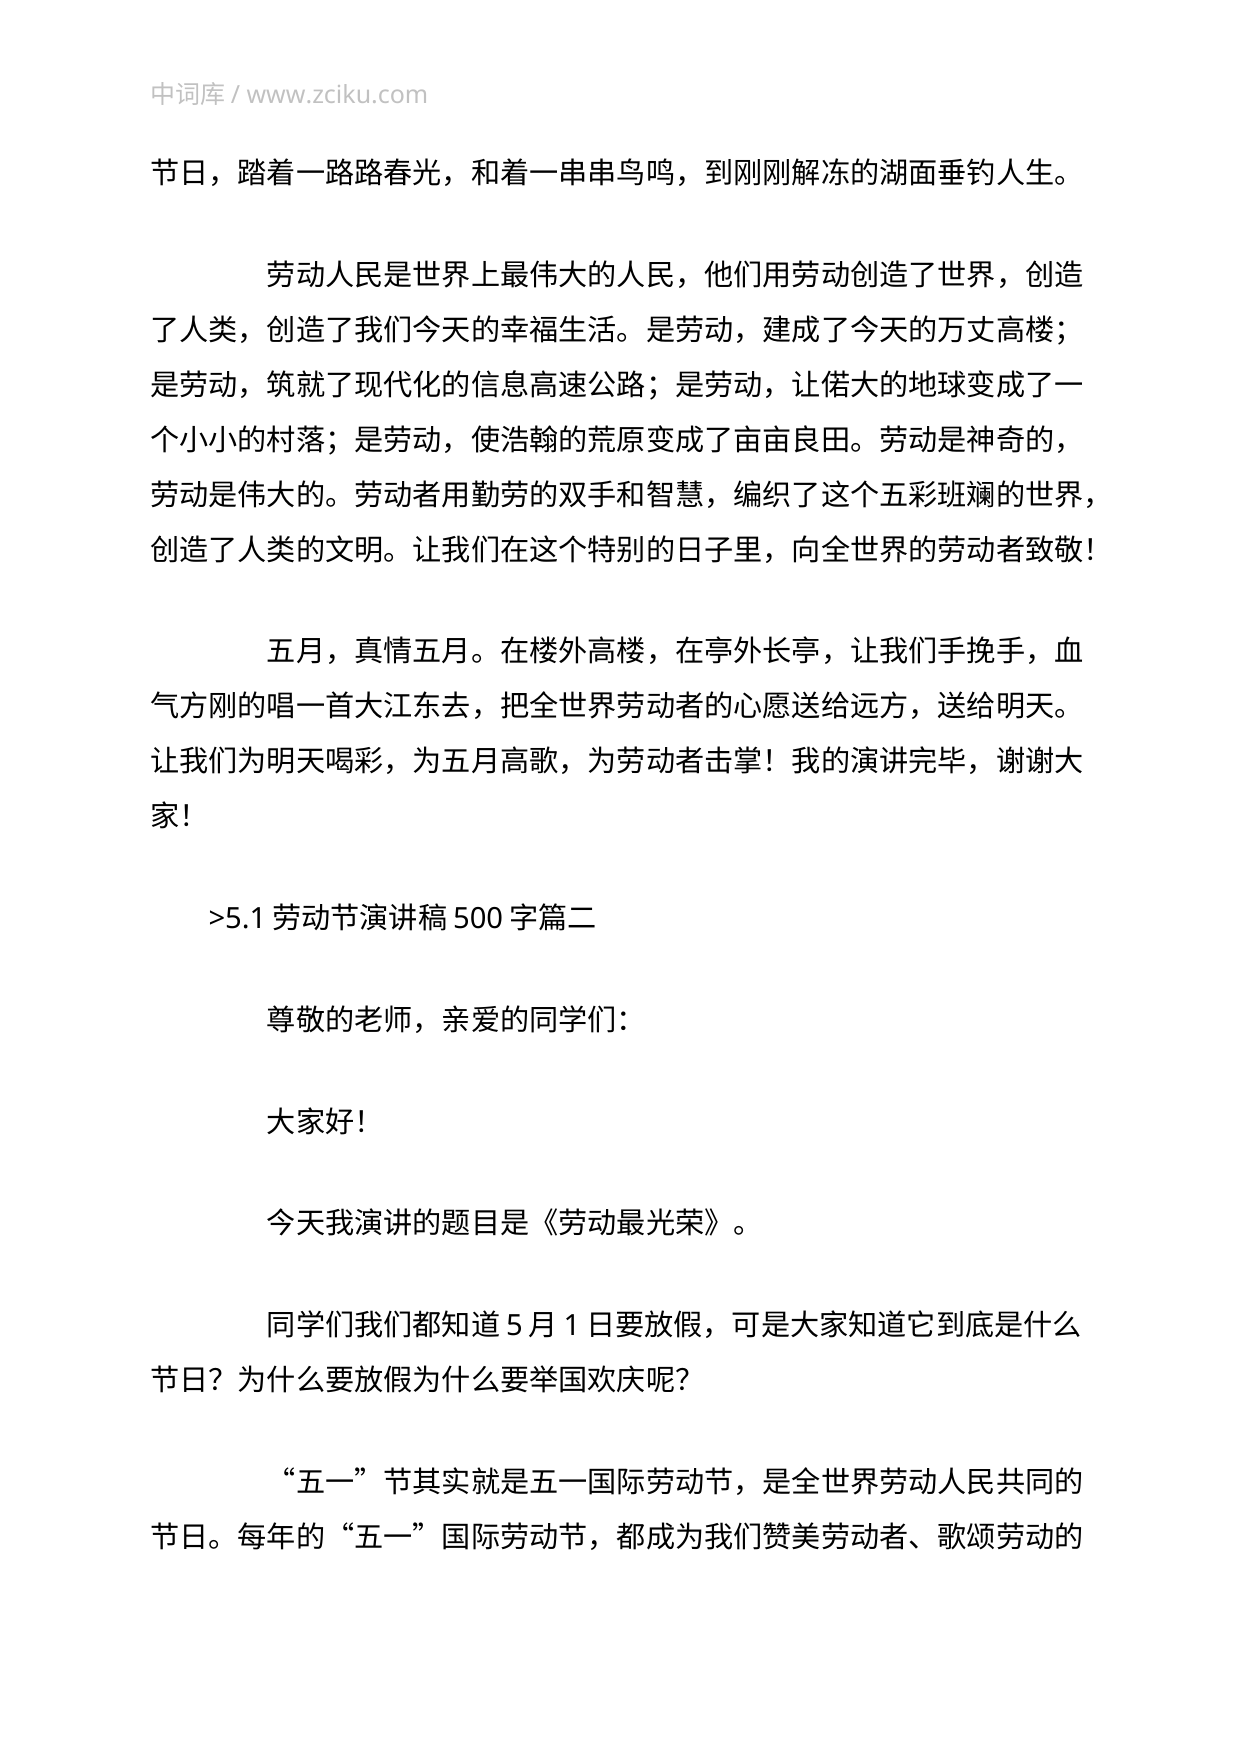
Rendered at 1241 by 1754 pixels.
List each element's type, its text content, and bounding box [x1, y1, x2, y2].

text 今天我演讲的题目是《劳动最光荣》。 [150, 1200, 1090, 1242]
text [150, 150, 1090, 192]
text 五月，真情五月。在楼外高楼，在亭外长亭，让我们手挽手，血气方刚的唱一首大江东去，把全世界劳动者的心愿送给远方，送给明天。让我们为明天喝彩，为五月高歌，为劳动者击掌！我的演讲完毕，谢谢大家！ [150, 628, 1090, 835]
text 同学们我们都知道5月1日要放假，可是大家知道它到底是什么节日？为什么要放假为什么要举国欢庆呢？ [150, 1302, 1090, 1399]
text 劳动人民是世界上最伟大的人民，他们用劳动创造了世界，创造了人类，创造了我们今天的幸福生活。是劳动，建成了今天的万丈高楼；是劳动，筑就了现代化的信息高速公路；是劳动，让偌大的地球变成了一个小小的村落；是劳动，使浩翰的荒原变成了亩亩良田。劳动是神奇的，劳动是伟大的。劳动者用勤劳的双手和智慧，编织了这个五彩班斓的世界，创造了人类的文明。让我们在这个特别的日子里，向全世界的劳动者致敬！ [150, 252, 1090, 568]
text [150, 1458, 1090, 1556]
text 大家好！ [150, 1098, 1090, 1141]
text >5.1劳动节演讲稿500字篇二 [150, 894, 1090, 937]
text 尊敬的老师，亲爱的同学们： [150, 996, 1090, 1039]
